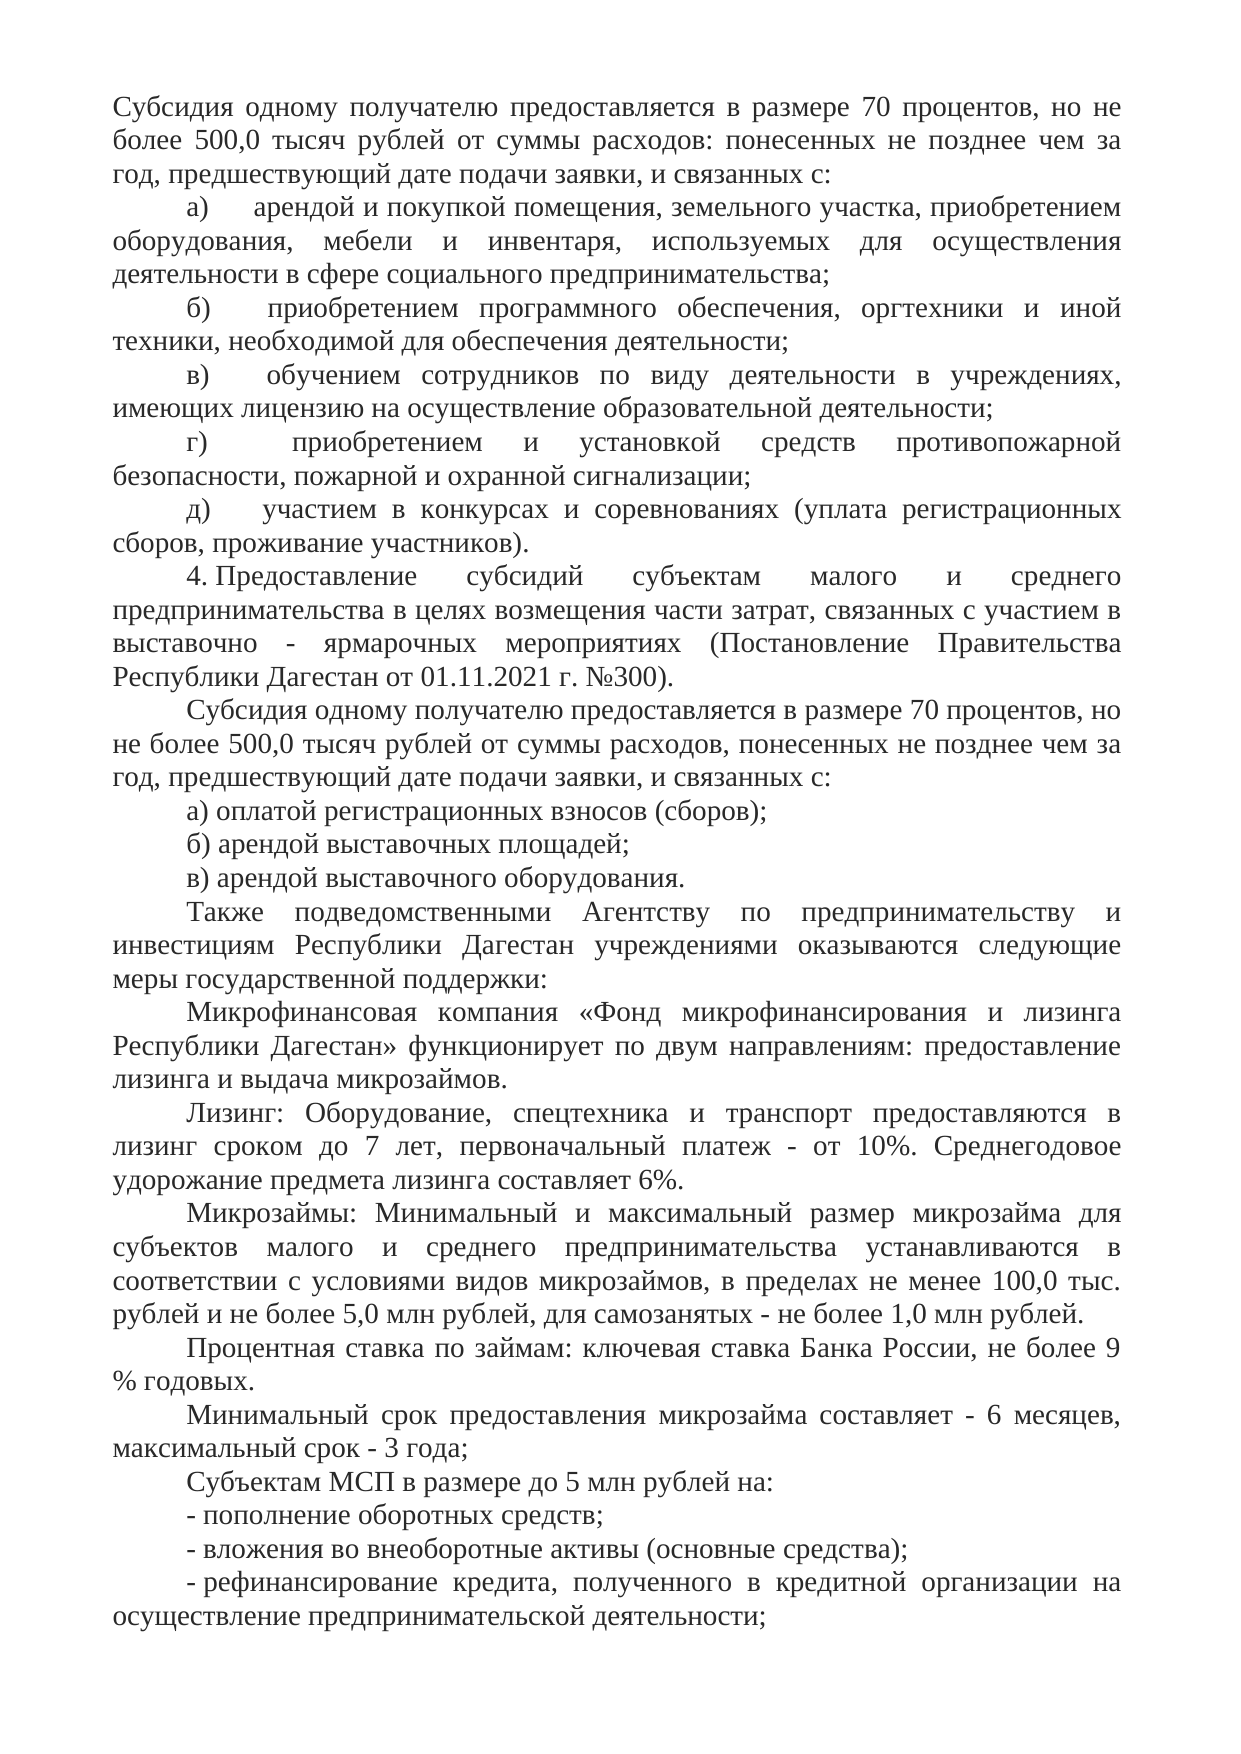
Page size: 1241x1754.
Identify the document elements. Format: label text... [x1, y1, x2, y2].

text Процентная ставка по займам: ключевая ставка Банка России, не более 9 % годовых. [112, 1330, 1122, 1397]
text Микрозаймы: Минимальный и максимальный размер микрозайма для субъектов малого и среднего предпринимательства устанавливаются в соответствии с условиями видов микрозаймов, в пределах не менее 100,0 тыс. рублей и не более 5,0 млн рублей, для самозанятых - не более 1,0 млн рублей. [112, 1196, 1122, 1330]
text б) приобретением программного обеспечения, оргтехники и иной техники, необходимой для обеспечения деятельности; [112, 290, 1122, 357]
text б) арендой выставочных площадей; [112, 827, 1122, 860]
text а) арендой и покупкой помещения, земельного участка, приобретением оборудования, мебели и инвентаря, используемых для осуществления деятельности в сфере социального предпринимательства; [112, 189, 1122, 290]
text в) обучением сотрудников по виду деятельности в учреждениях, имеющих лицензию на осуществление образовательной деятельности; [112, 357, 1122, 424]
text Минимальный срок предоставления микрозайма составляет - 6 месяцев, максимальный срок - 3 года; [112, 1397, 1122, 1464]
text Также подведомственными Агентству по предпринимательству и инвестициям Республики Дагестан учреждениями оказываются следующие меры государственной поддержки: [112, 894, 1122, 994]
text Субсидия одному получателю предоставляется в размере 70 процентов, но не более 500,0 тысяч рублей от суммы расходов, понесенных не позднее чем за год, предшествующий дате подачи заявки, и связанных с: [112, 692, 1122, 793]
text а) оплатой регистрационных взносов (сборов); [112, 793, 1122, 827]
text д) участием в конкурсах и соревнованиях (уплата регистрационных сборов, проживание участников). [112, 491, 1122, 558]
text - рефинансирование кредита, полученного в кредитной организации на осуществление предпринимательской деятельности; [112, 1564, 1122, 1632]
text - вложения во внеоборотные активы (основные средства); [112, 1531, 1122, 1564]
text Субъектам МСП в размере до 5 млн рублей на: [112, 1464, 1122, 1497]
text - пополнение оборотных средств; [112, 1497, 1122, 1531]
text Микрофинансовая компания «Фонд микрофинансирования и лизинга Республики Дагестан» функционирует по двум направлениям: предоставление лизинга и выдача микрозаймов. [112, 994, 1122, 1095]
text г) приобретением и установкой средств противопожарной безопасности, пожарной и охранной сигнализации; [112, 424, 1122, 491]
text 4. Предоставление субсидий субъектам малого и среднего предпринимательства в целях возмещения части затрат, связанных с участием в выставочно - ярмарочных мероприятиях (Постановление Правительства Республики Дагестан от 01.11.2021 г. №300). [112, 558, 1122, 692]
text в) арендой выставочного оборудования. [112, 860, 1122, 894]
text Лизинг: Оборудование, спецтехника и транспорт предоставляются в лизинг сроком до 7 лет, первоначальный платеж - от 10%. Среднегодовое удорожание предмета лизинга составляет 6%. [112, 1095, 1122, 1196]
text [112, 89, 1122, 189]
